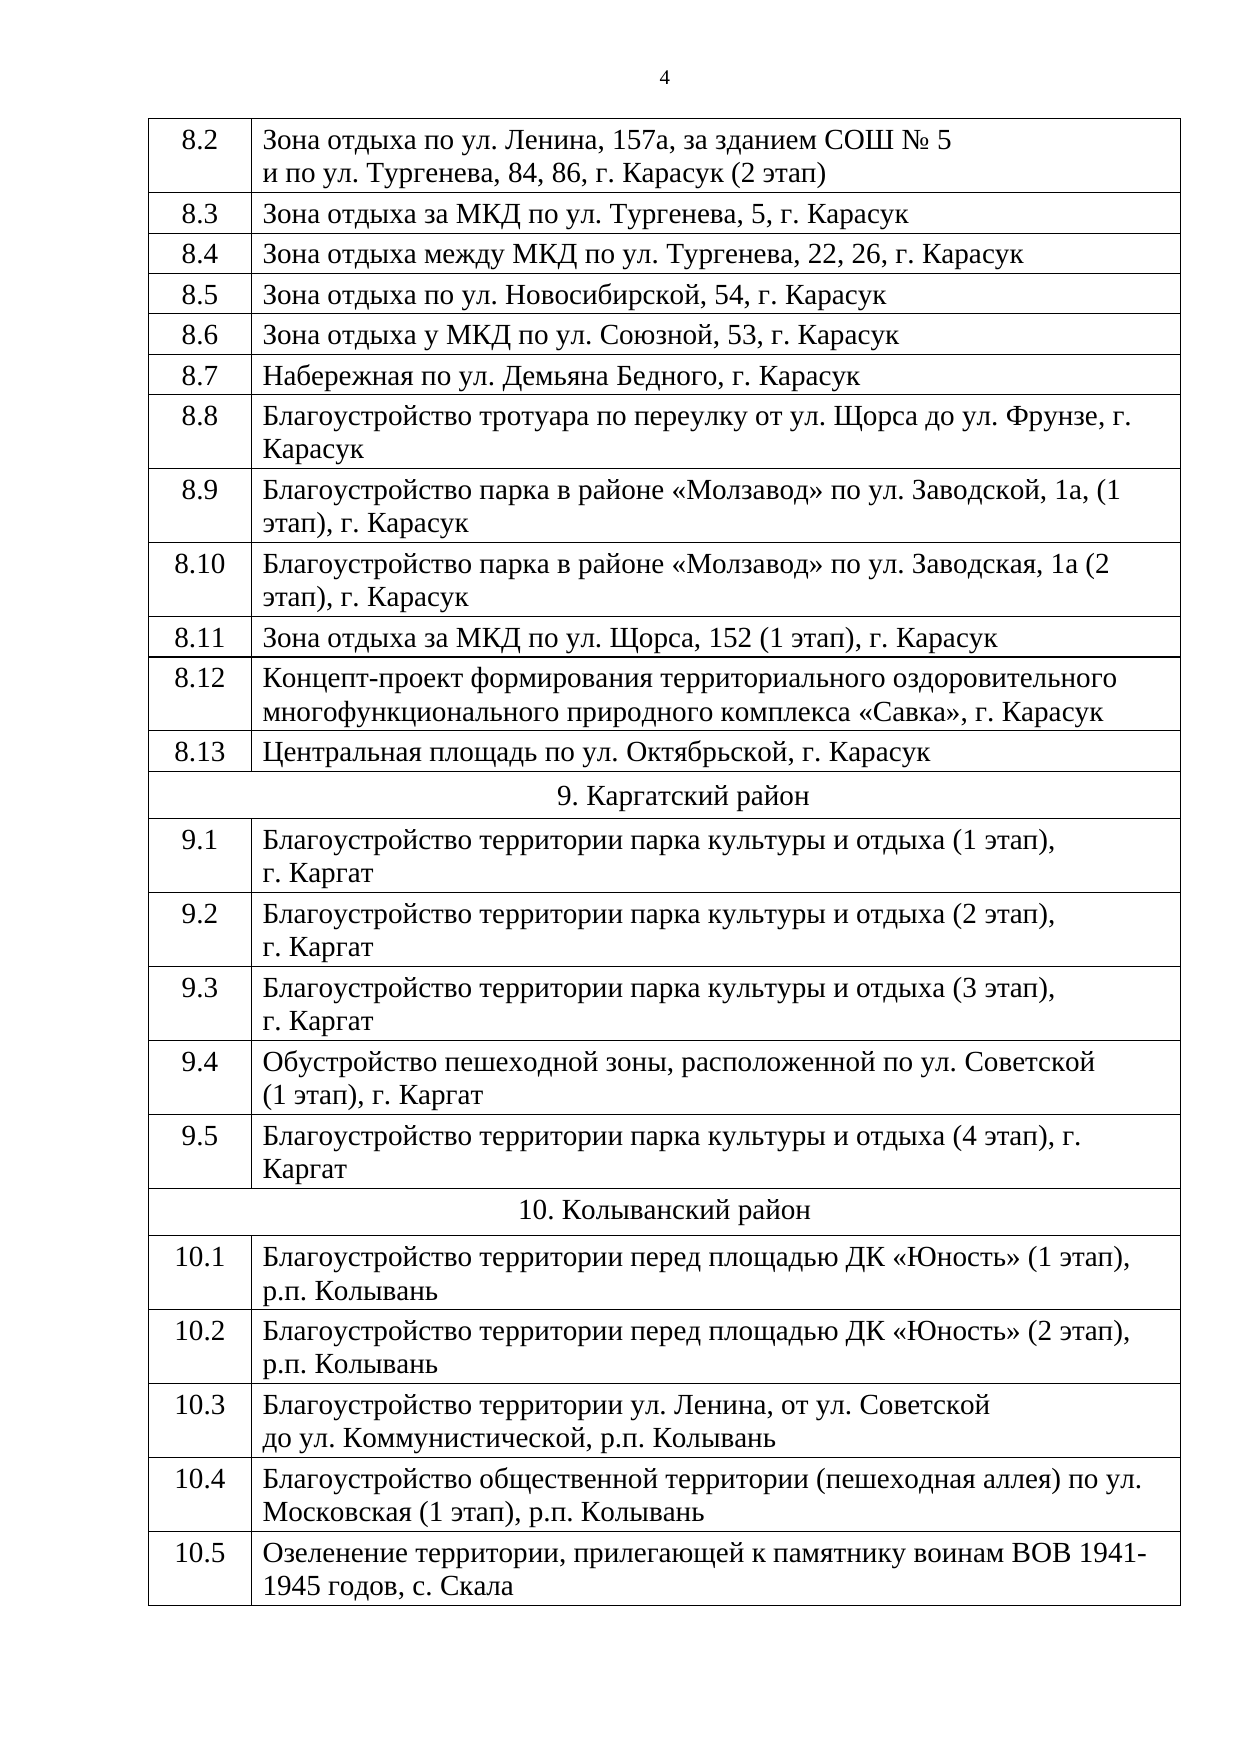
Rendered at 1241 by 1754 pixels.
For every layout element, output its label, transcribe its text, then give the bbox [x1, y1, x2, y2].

table_cell Озеленение территории, прилегающей к памятнику воинам ВОВ 1941-1945 годов, с. Скала [252, 1532, 1180, 1605]
table_cell 9. Каргатский район [149, 772, 1180, 818]
table_cell Благоустройство территории парка культуры и отдыха (3 этап), г. Каргат [252, 967, 1180, 1040]
table_cell 8.5 [149, 274, 251, 313]
table_cell Набережная по ул. Демьяна Бедного, г. Карасук [252, 355, 1180, 394]
table_cell Благоустройство тротуара по переулку от ул. Щорса до ул. Фрунзе, г. Карасук [252, 395, 1180, 468]
table_cell 10.4 [149, 1458, 251, 1531]
table_cell Центральная площадь по ул. Октябрьской, г. Карасук [252, 731, 1180, 771]
table_cell 9.3 [149, 967, 251, 1040]
table_cell Благоустройство парка в районе «Молзавод» по ул. Заводская, 1а (2 этап), г. Карасук [252, 543, 1180, 616]
table_cell Зона отдыха за МКД по ул. Щорса, 152 (1 этап), г. Карасук [252, 617, 1180, 656]
table_cell 8.4 [149, 234, 251, 273]
table_cell 10. Колыванский район [149, 1189, 1180, 1235]
table_cell 8.11 [149, 617, 251, 656]
table_cell 10.5 [149, 1532, 251, 1605]
table_cell Обустройство пешеходной зоны, расположенной по ул. Советской (1 этап), г. Каргат [252, 1041, 1180, 1114]
table_cell Зона отдыха между МКД по ул. Тургенева, 22, 26, г. Карасук [252, 234, 1180, 273]
table_cell 8.8 [149, 395, 251, 468]
table_cell 8.13 [149, 731, 251, 771]
table_cell 8.10 [149, 543, 251, 616]
table_cell 8.3 [149, 193, 251, 232]
table_cell Зона отдыха за МКД по ул. Тургенева, 5, г. Карасук [252, 193, 1180, 232]
table_cell 9.1 [149, 819, 251, 892]
table_cell Зона отдыха у МКД по ул. Союзной, 53, г. Карасук [252, 314, 1180, 354]
table_cell 10.3 [149, 1384, 251, 1457]
table_cell 10.2 [149, 1310, 251, 1383]
table_cell Зона отдыха по ул. Ленина, 157а, за зданием СОШ № 5 и по ул. Тургенева, 84, 86, г. Карасук (2 этап) [252, 119, 1180, 192]
table_cell 8.7 [149, 355, 251, 394]
table_cell 9.4 [149, 1041, 251, 1114]
table_cell Благоустройство общественной территории (пешеходная аллея) по ул. Московская (1 этап), р.п. Колывань [252, 1458, 1180, 1531]
table_cell Благоустройство территории перед площадью ДК «Юность» (1 этап), р.п. Колывань [252, 1236, 1180, 1309]
table_cell 9.5 [149, 1115, 251, 1188]
table_cell Благоустройство территории парка культуры и отдыха (4 этап), г. Каргат [252, 1115, 1180, 1188]
table_cell 8.12 [149, 658, 251, 730]
table_cell 8.9 [149, 469, 251, 542]
table_cell Благоустройство территории ул. Ленина, от ул. Советской до ул. Коммунистической, р.п. Колывань [252, 1384, 1180, 1457]
table_cell Концепт-проект формирования территориального оздоровительного многофункционального природного комплекса «Савка», г. Карасук [252, 658, 1180, 730]
table_cell 9.2 [149, 893, 251, 966]
table_cell Благоустройство территории парка культуры и отдыха (2 этап), г. Каргат [252, 893, 1180, 966]
table_cell 8.6 [149, 314, 251, 354]
table_cell 8.2 [149, 119, 251, 192]
table_cell Благоустройство парка в районе «Молзавод» по ул. Заводской, 1а, (1 этап), г. Карасук [252, 469, 1180, 542]
table_cell 10.1 [149, 1236, 251, 1309]
table_cell Зона отдыха по ул. Новосибирской, 54, г. Карасук [252, 274, 1180, 313]
table_cell Благоустройство территории парка культуры и отдыха (1 этап), г. Каргат [252, 819, 1180, 892]
table_cell Благоустройство территории перед площадью ДК «Юность» (2 этап), р.п. Колывань [252, 1310, 1180, 1383]
